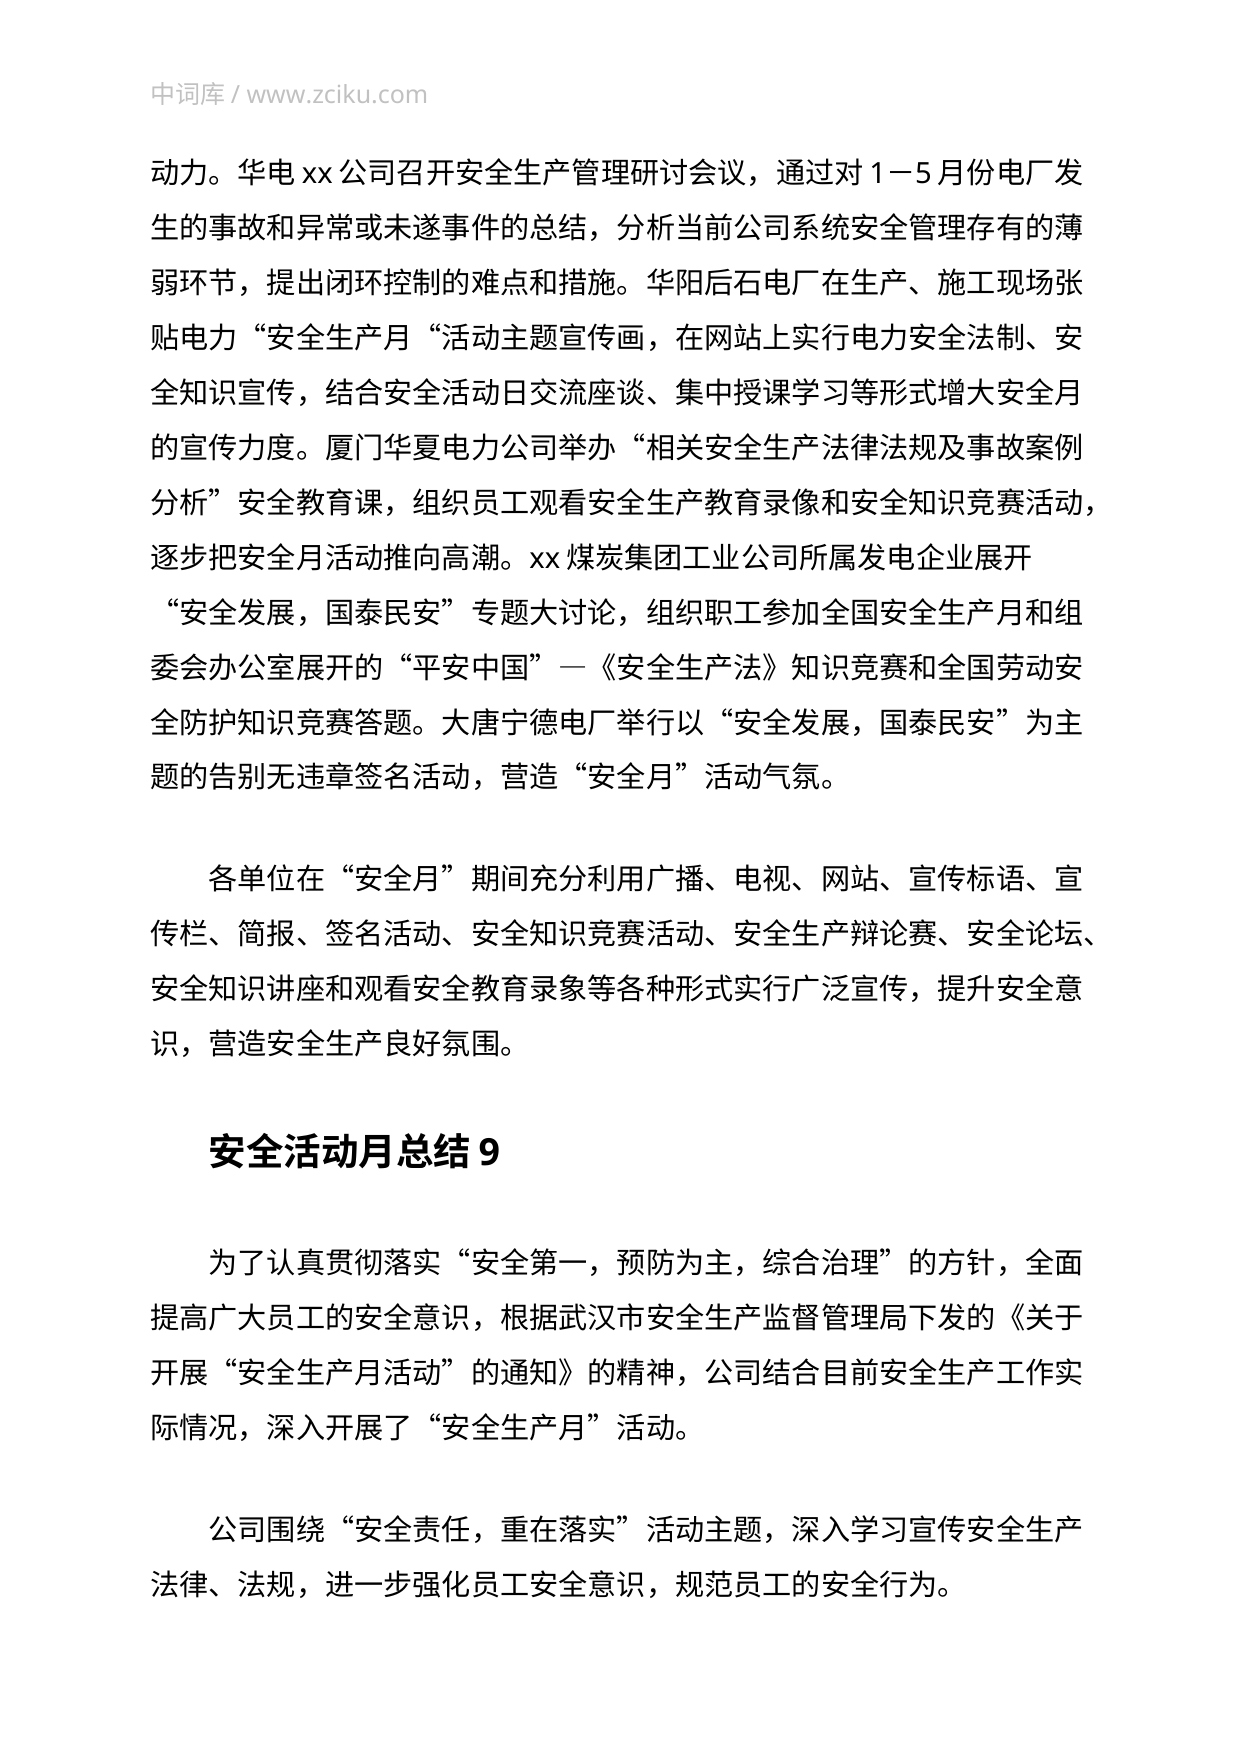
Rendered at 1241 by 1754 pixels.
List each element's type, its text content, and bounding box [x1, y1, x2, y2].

text 公司围绕“安全责任，重在落实”活动主题，深入学习宣传安全生产法律、法规，进一步强化员工安全意识，规范员工的安全行为。 [150, 1506, 1090, 1603]
text 安全活动月总结9 [150, 1122, 1090, 1177]
text 各单位在“安全月”期间充分利用广播、电视、网站、宣传标语、宣传栏、简报、签名活动、安全知识竞赛活动、安全生产辩论赛、安全论坛、安全知识讲座和观看安全教育录象等各种形式实行广泛宣传，提升安全意识，营造安全生产良好氛围。 [150, 856, 1090, 1063]
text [150, 150, 1090, 796]
text 为了认真贯彻落实“安全第一，预防为主，综合治理”的方针，全面提高广大员工的安全意识，根据武汉市安全生产监督管理局下发的《关于开展“安全生产月活动”的通知》的精神，公司结合目前安全生产工作实际情况，深入开展了“安全生产月”活动。 [150, 1240, 1090, 1447]
